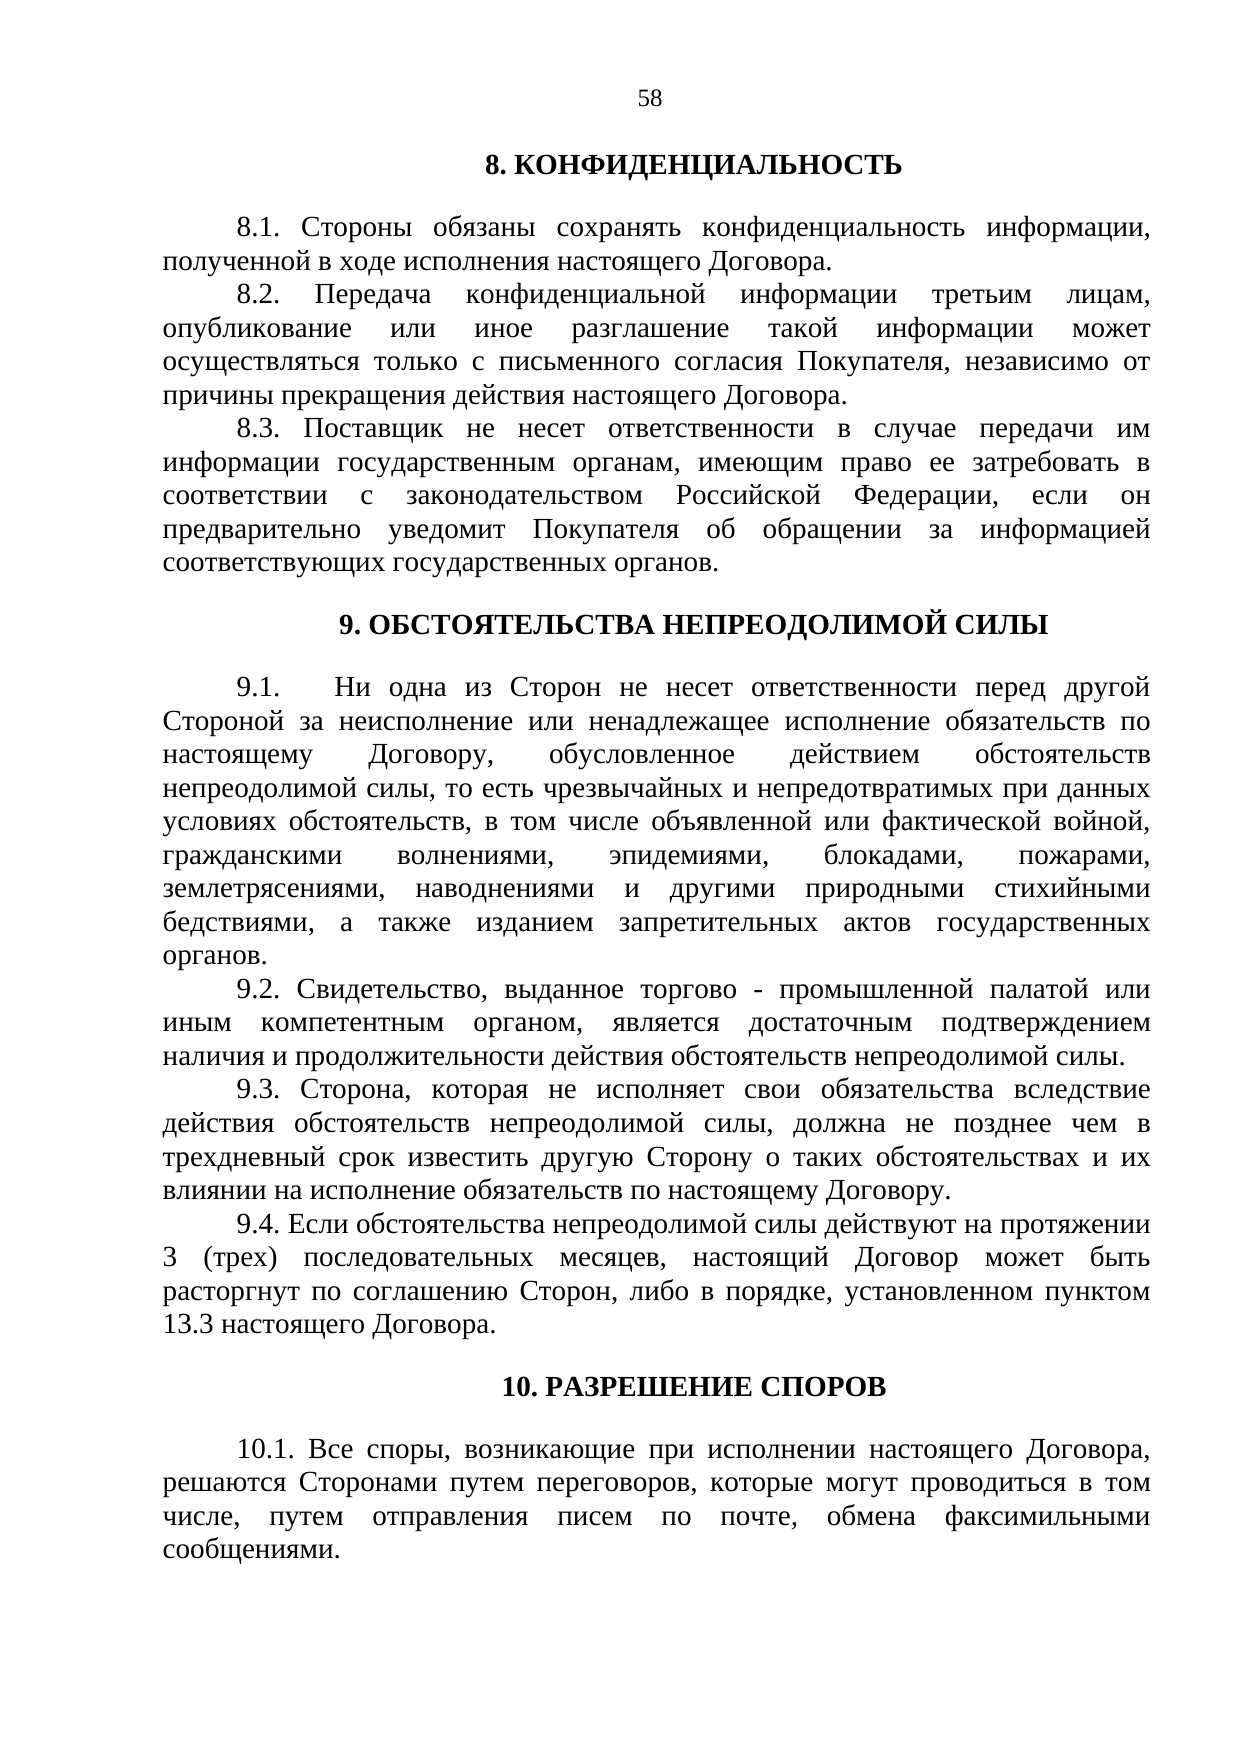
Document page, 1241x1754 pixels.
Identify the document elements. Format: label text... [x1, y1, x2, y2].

text 8.1. Стороны обязаны сохранять конфиденциальность информации, полученной в ходе исполнения настоящего Договора. [162, 209, 1152, 276]
text 8.2. Передача конфиденциальной информации третьим лицам, опубликование или иное разглашение такой информации может осуществляться только с письменного согласия Покупателя, независимо от причины прекращения действия настоящего Договора. [162, 276, 1152, 410]
text 9.3. Сторона, которая не исполняет свои обязательства вследствие действия обстоятельств непреодолимой силы, должна не позднее чем в трехдневный срок известить другую Сторону о таких обстоятельствах и их влиянии на исполнение обязательств по настоящему Договору. [162, 1072, 1152, 1206]
text 8. КОНФИДЕНЦИАЛЬНОСТЬ [162, 147, 1152, 180]
text 9.4. Если обстоятельства непреодолимой силы действуют на протяжении 3 (трех) последовательных месяцев, настоящий Договор может быть расторгнут по соглашению Сторон, либо в порядке, установленном пунктом 13.3 настоящего Договора. [162, 1206, 1152, 1340]
text 8.3. Поставщик не несет ответственности в случае передачи им информации государственным органам, имеющим право ее затребовать в соответствии с законодательством Российской Федерации, если он предварительно уведомит Покупателя об обращении за информацией соответствующих государственных органов. [162, 410, 1152, 578]
text 9.2. Свидетельство, выданное торгово - промышленной палатой или иным компетентным органом, является достаточным подтверждением наличия и продолжительности действия обстоятельств непреодолимой силы. [162, 971, 1152, 1072]
text 10. РАЗРЕШЕНИЕ СПОРОВ [162, 1369, 1152, 1402]
text 9.1. Ни одна из Сторон не несет ответственности перед другой Стороной за неисполнение или ненадлежащее исполнение обязательств по настоящему Договору, обусловленное действием обстоятельств непреодолимой силы, то есть чрезвычайных и непредотвратимых при данных условиях обстоятельств, в том числе объявленной или фактической войной, гражданскими волнениями, эпидемиями, блокадами, пожарами, землетрясениями, наводнениями и другими природными стихийными бедствиями, а также изданием запретительных актов государственных органов. [162, 669, 1152, 971]
text 9. ОБСТОЯТЕЛЬСТВА НЕПРЕОДОЛИМОЙ СИЛЫ [162, 607, 1152, 640]
text 10.1. Все споры, возникающие при исполнении настоящего Договора, решаются Сторонами путем переговоров, которые могут проводиться в том числе, путем отправления писем по почте, обмена факсимильными сообщениями. [162, 1431, 1152, 1565]
